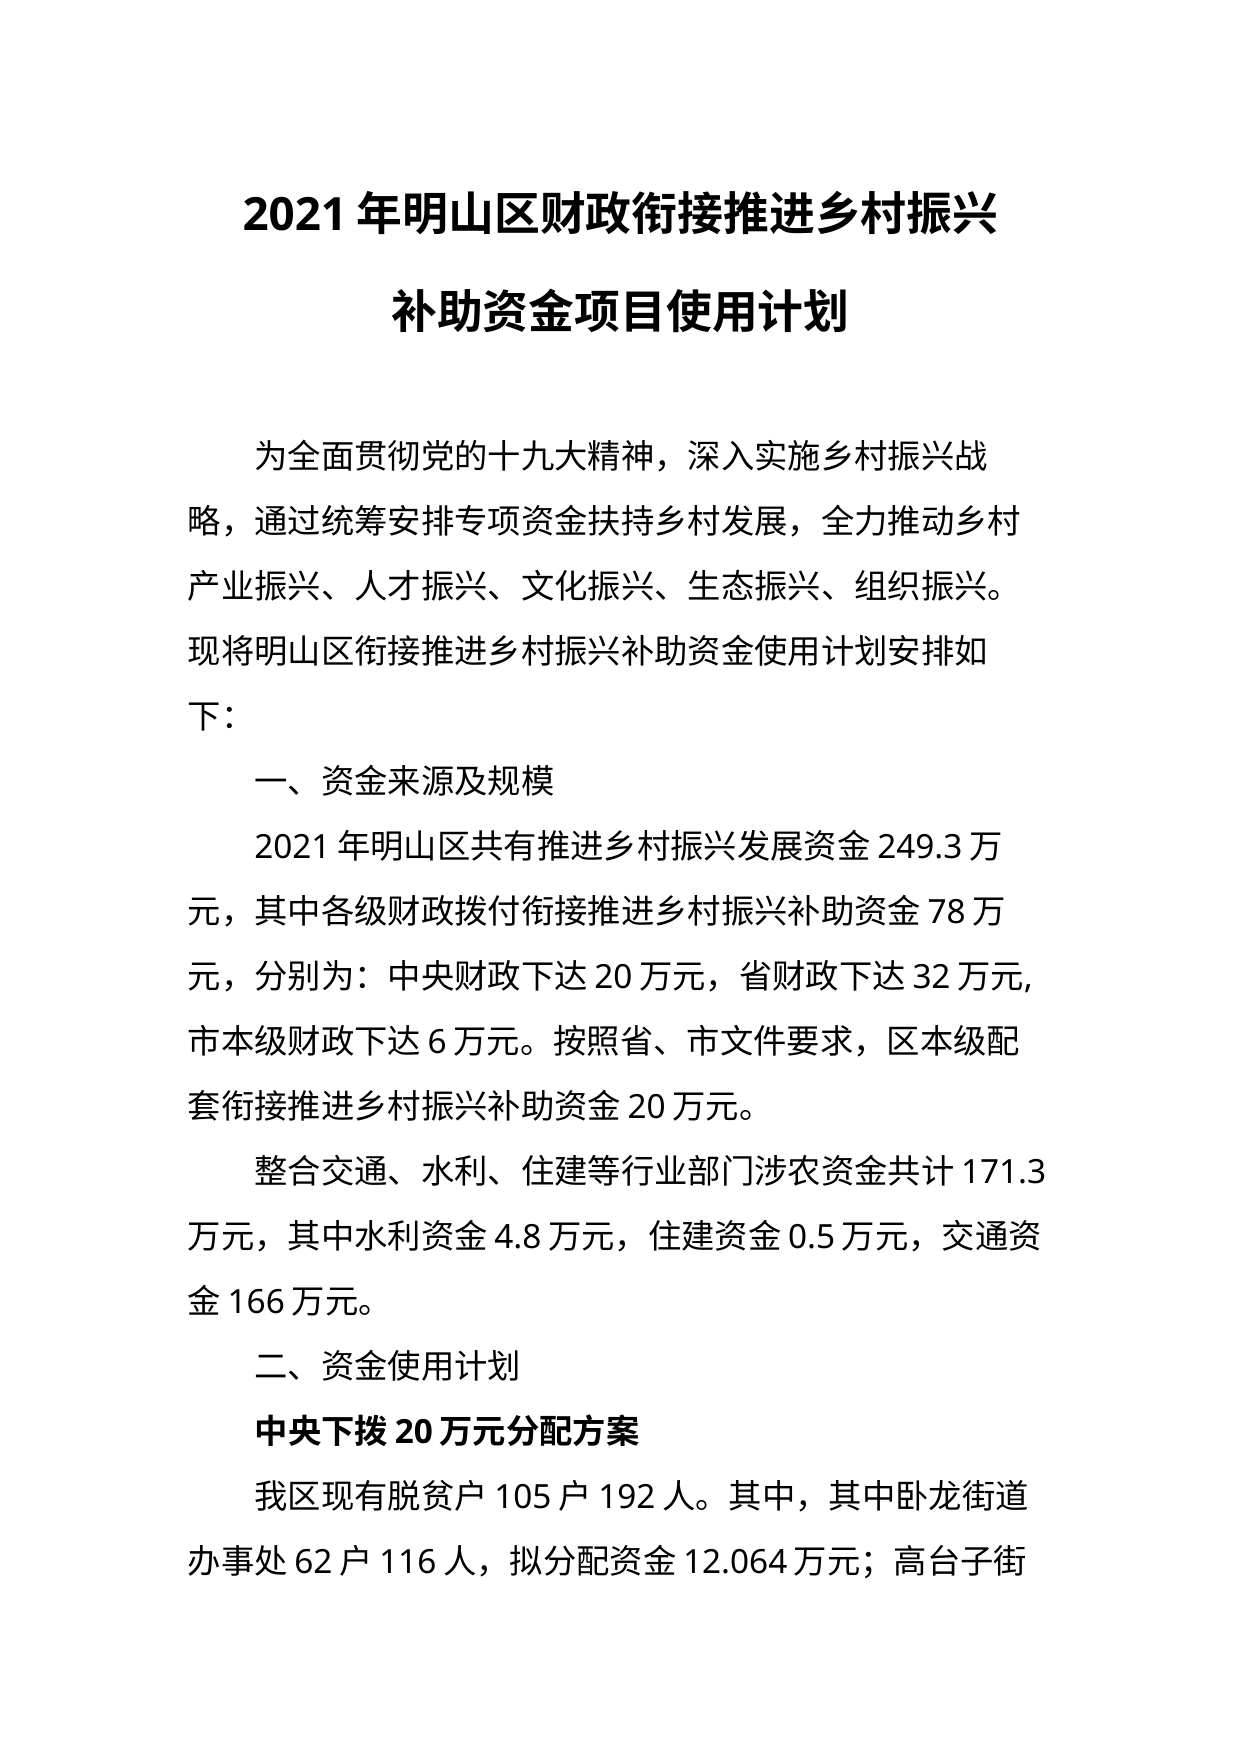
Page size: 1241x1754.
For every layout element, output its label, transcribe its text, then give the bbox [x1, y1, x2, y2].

text 一、资金来源及规模 [187, 747, 1053, 812]
text 整合交通、水利、住建等行业部门涉农资金共计171.3万元，其中水利资金4.8万元，住建资金0.5万元，交通资金166万元。 [187, 1137, 1053, 1332]
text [187, 1462, 1053, 1592]
text 2021年明山区共有推进乡村振兴发展资金249.3万元，其中各级财政拨付衔接推进乡村振兴补助资金78万元，分别为：中央财政下达20万元，省财政下达32万元,市本级财政下达6万元。按照省、市文件要求，区本级配套衔接推进乡村振兴补助资金20万元。 [187, 812, 1053, 1137]
text 为全面贯彻党的十九大精神，深入实施乡村振兴战略，通过统筹安排专项资金扶持乡村发展，全力推动乡村产业振兴、人才振兴、文化振兴、生态振兴、组织振兴。现将明山区衔接推进乡村振兴补助资金使用计划安排如下： [187, 422, 1053, 747]
text 补助资金项目使用计划 [187, 259, 1053, 357]
text 二、资金使用计划 [187, 1332, 1053, 1397]
text 中央下拨20万元分配方案 [187, 1397, 1053, 1462]
text 2021年明山区财政衔接推进乡村振兴 [187, 162, 1053, 259]
